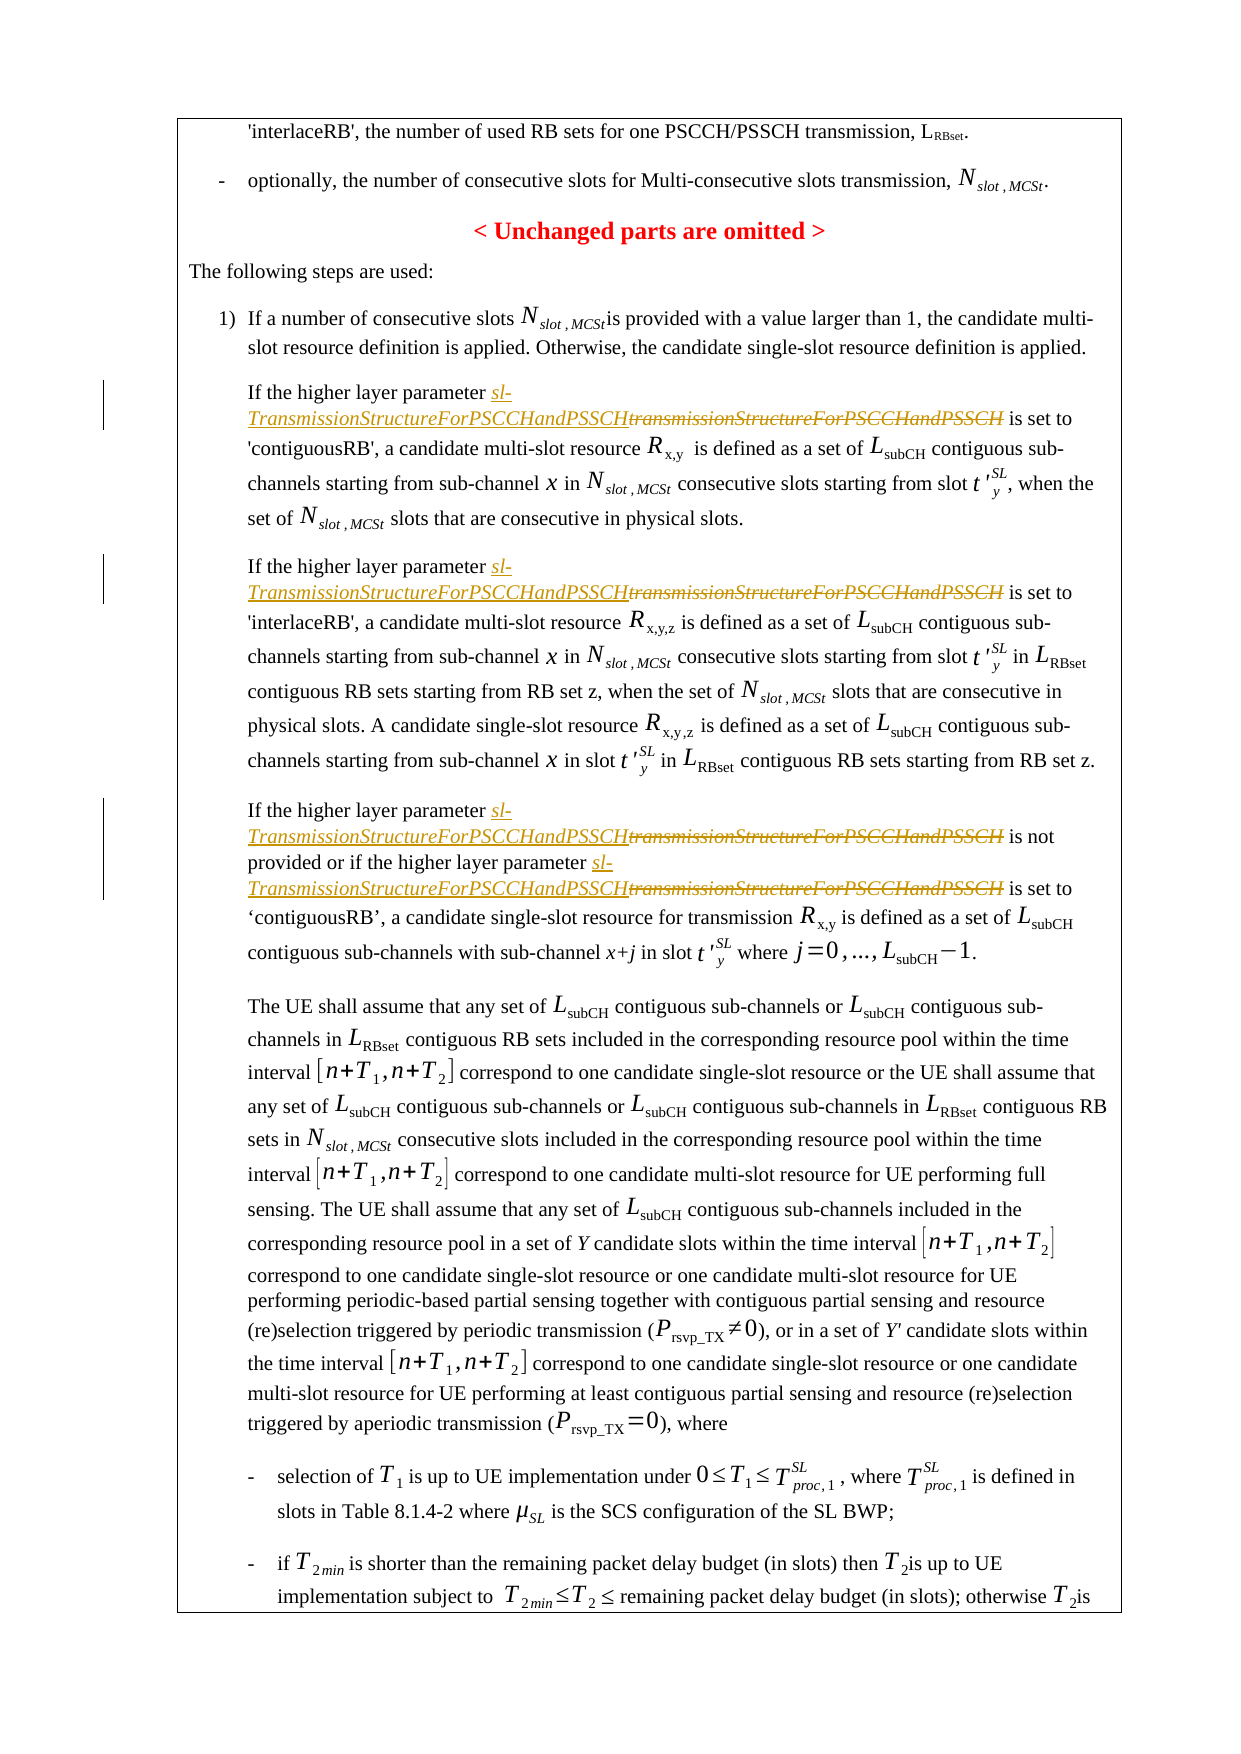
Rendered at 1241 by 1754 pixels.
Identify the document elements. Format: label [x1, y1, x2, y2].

table_header [178, 119, 1121, 1612]
